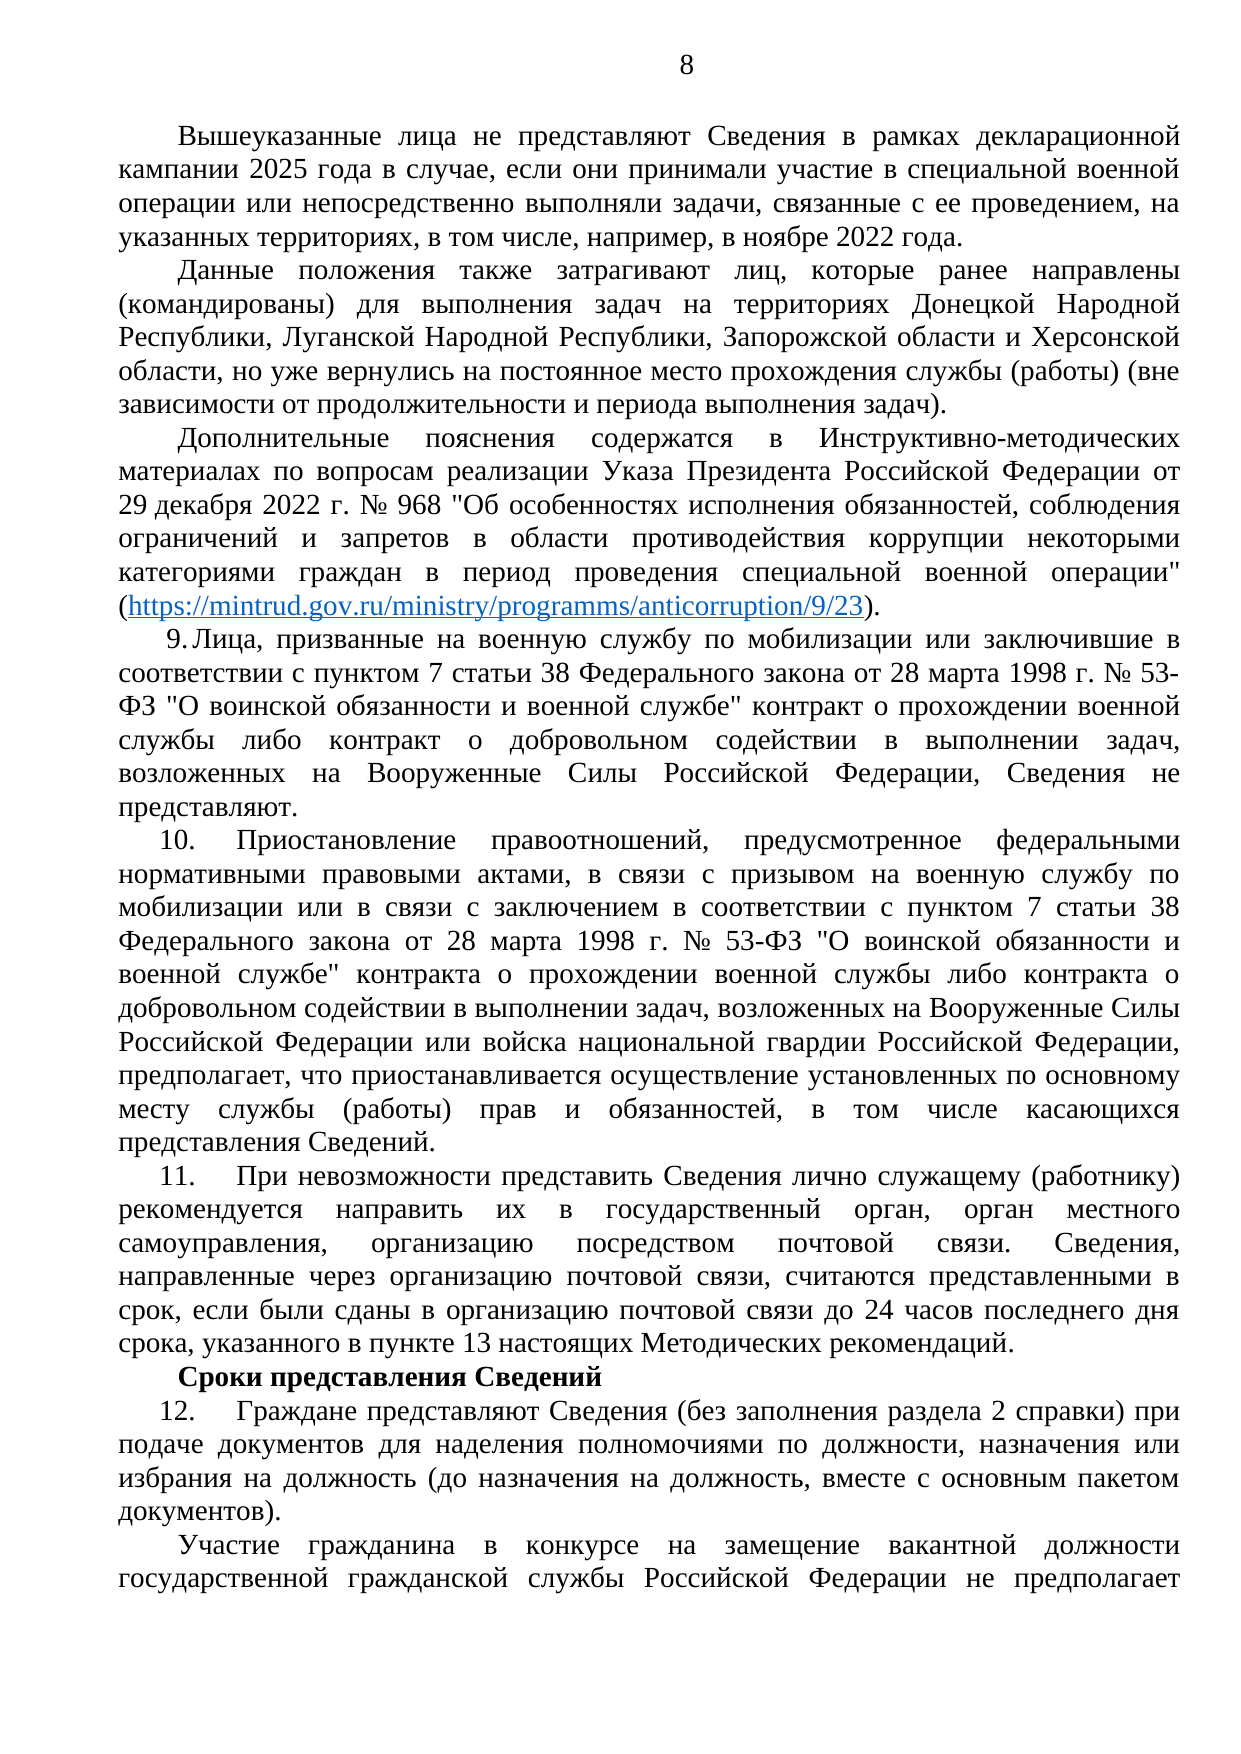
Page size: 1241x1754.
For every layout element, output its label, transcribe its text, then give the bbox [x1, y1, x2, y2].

list При невозможности представить Сведения лично служащему (работнику) рекомендуется направить их в государственный орган, орган местного самоуправления, организацию посредством почтовой связи. Сведения, направленные через организацию почтовой связи, считаются представленными в срок, если были сданы в организацию почтовой связи до 24 часов последнего дня срока, указанного в пункте 13 настоящих Методических рекомендаций. [118, 1158, 1181, 1359]
text Сроки представления Сведений [118, 1359, 1181, 1393]
list Граждане представляют Сведения (без заполнения раздела 2 справки) при подаче документов для наделения полномочиями по должности, назначения или избрания на должность (до назначения на должность, вместе с основным пакетом документов). [118, 1393, 1181, 1527]
list Лица, призванные на военную службу по мобилизации или заключившие в соответствии с пунктом 7 статьи 38 Федерального закона от 28 марта 1998 г. № 53-ФЗ "О воинской обязанности и военной службе" контракт о прохождении военной службы либо контракт о добровольном содействии в выполнении задач, возложенных на Вооруженные Силы Российской Федерации, Сведения не представляют. [118, 621, 1181, 822]
list Дополнительные пояснения содержатся в Инструктивно-методических материалах по вопросам реализации Указа Президента Российской Федерации от 29 декабря 2022 г. № 968 "Об особенностях исполнения обязанностей, соблюдения ограничений и запретов в области противодействия коррупции некоторыми категориями граждан в период проведения специальной военной операции" (https://mintrud.gov.ru/ministry/programms/anticorruption/9/23). [118, 420, 1181, 621]
list Вышеуказанные лица не представляют Сведения в рамках декларационной кампании 2025 года в случае, если они принимали участие в специальной военной операции или непосредственно выполняли задачи, связанные с ее проведением, на указанных территориях, в том числе, например, в ноябре 2022 года. [118, 118, 1181, 252]
list Приостановление правоотношений, предусмотренное федеральными нормативными правовыми актами, в связи с призывом на военную службу по мобилизации или в связи с заключением в соответствии с пунктом 7 статьи 38 Федерального закона от 28 марта 1998 г. № 53-ФЗ "О воинской обязанности и военной службе" контракта о прохождении военной службы либо контракта о добровольном содействии в выполнении задач, возложенных на Вооруженные Силы Российской Федерации или войска национальной гвардии Российской Федерации, предполагает, что приостанавливается осуществление установленных по основному месту службы (работы) прав и обязанностей, в том числе касающихся представления Сведений. [118, 822, 1181, 1158]
list Данные положения также затрагивают лиц, которые ранее направлены (командированы) для выполнения задач на территориях Донецкой Народной Республики, Луганской Народной Республики, Запорожской области и Херсонской области, но уже вернулись на постоянное место прохождения службы (работы) (вне зависимости от продолжительности и периода выполнения задач). [118, 252, 1181, 420]
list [118, 1527, 1181, 1594]
